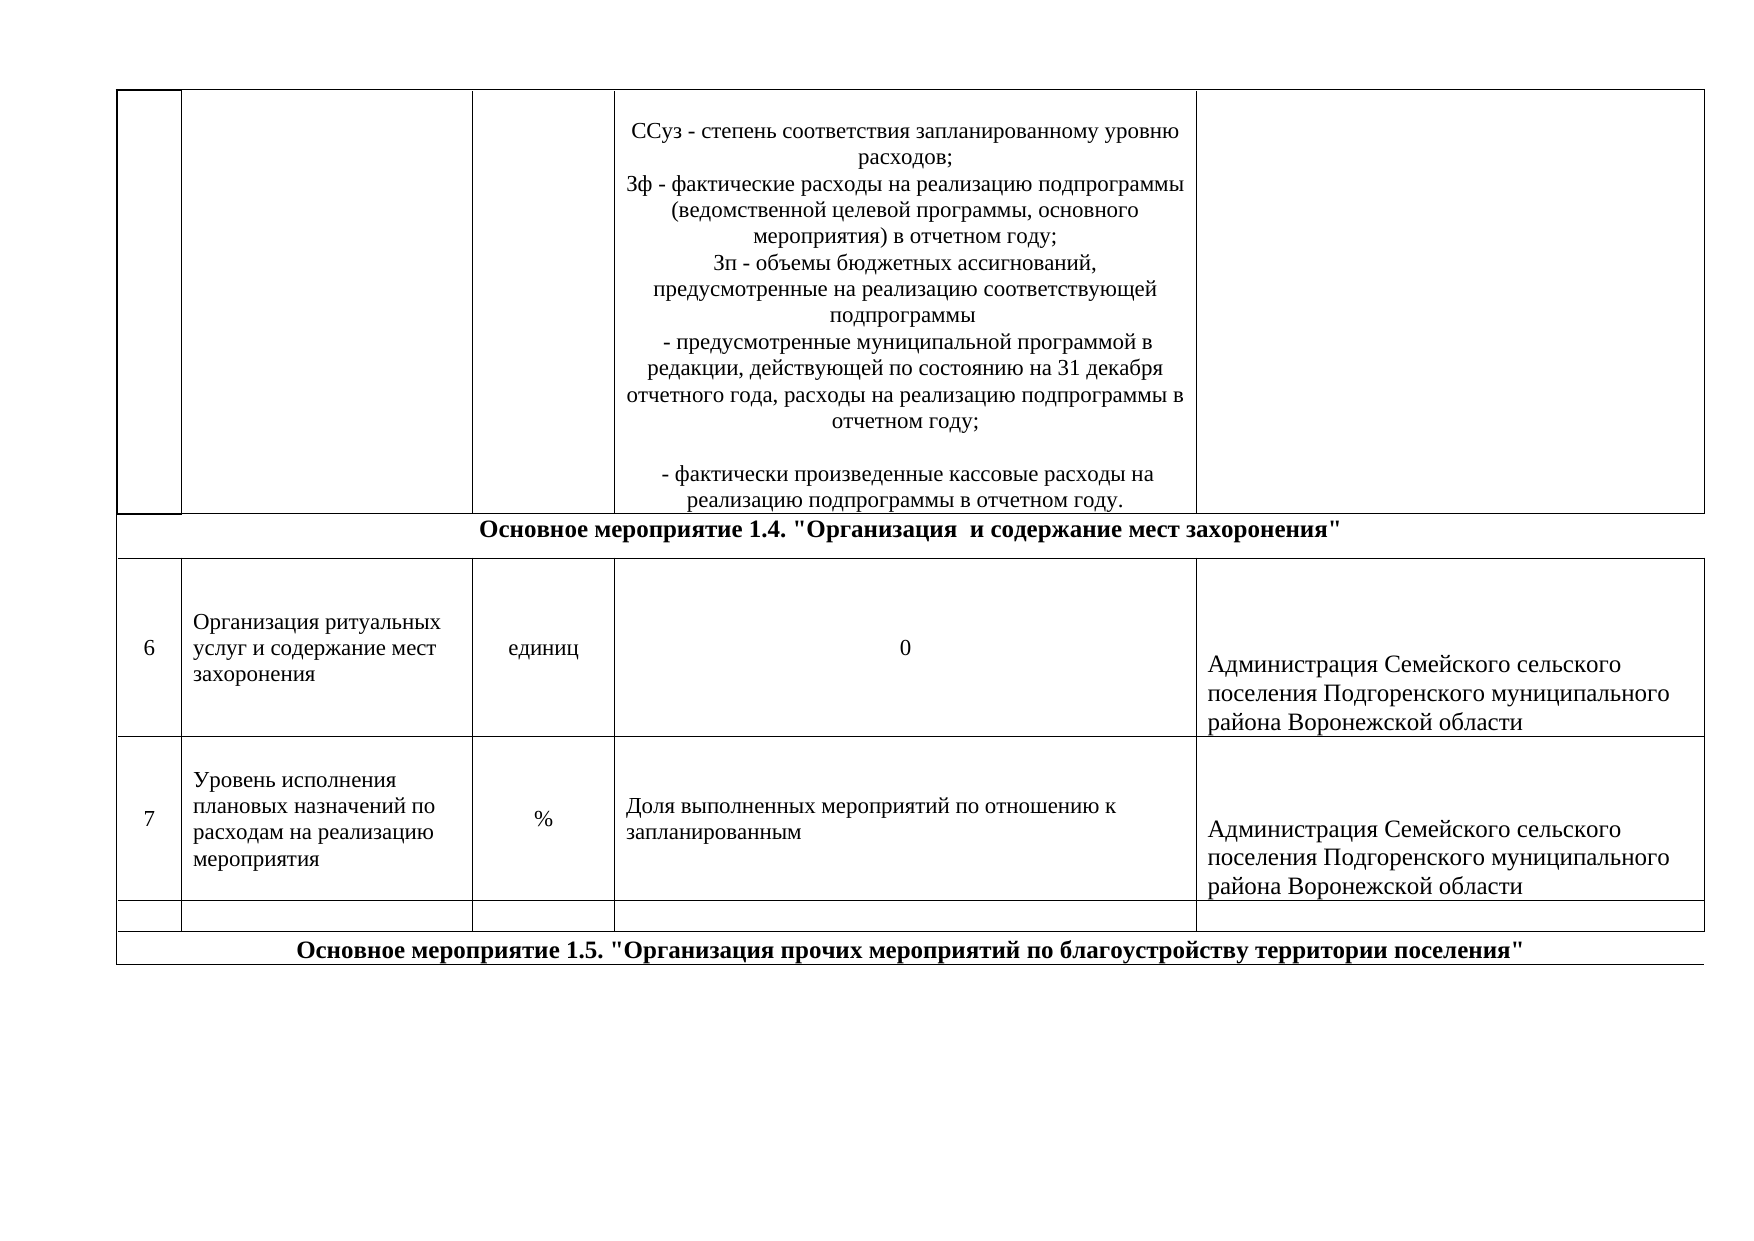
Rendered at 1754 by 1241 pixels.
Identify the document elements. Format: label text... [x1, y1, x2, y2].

table_cell единиц [473, 559, 614, 736]
table_cell [117, 900, 181, 931]
table_cell Организация ритуальных услуг и содержание мест захоронения [182, 559, 472, 736]
table_cell 7 [117, 736, 181, 900]
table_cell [615, 737, 1196, 900]
table_cell [1197, 901, 1704, 931]
table_cell [615, 901, 1196, 931]
table_cell % [473, 737, 614, 900]
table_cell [182, 737, 472, 900]
table_cell [182, 901, 472, 931]
table_cell Администрация Семейского сельского поселения Подгоренского муниципального района Воронежской области [1197, 559, 1704, 736]
table_cell 0 [615, 559, 1196, 736]
table_cell Основное мероприятие 1.5. "Организация прочих мероприятий по благоустройству территории поселения" [117, 931, 1704, 964]
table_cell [182, 90, 472, 512]
table_cell % [473, 90, 614, 512]
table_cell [1197, 90, 1704, 512]
table_cell [473, 901, 614, 931]
table_cell 6 [117, 558, 181, 736]
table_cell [1197, 737, 1704, 900]
table_cell Основное мероприятие 1.4. "Организация и содержание мест захоронения" [117, 514, 1704, 558]
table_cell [615, 90, 1196, 512]
table_cell 4 [118, 91, 181, 512]
